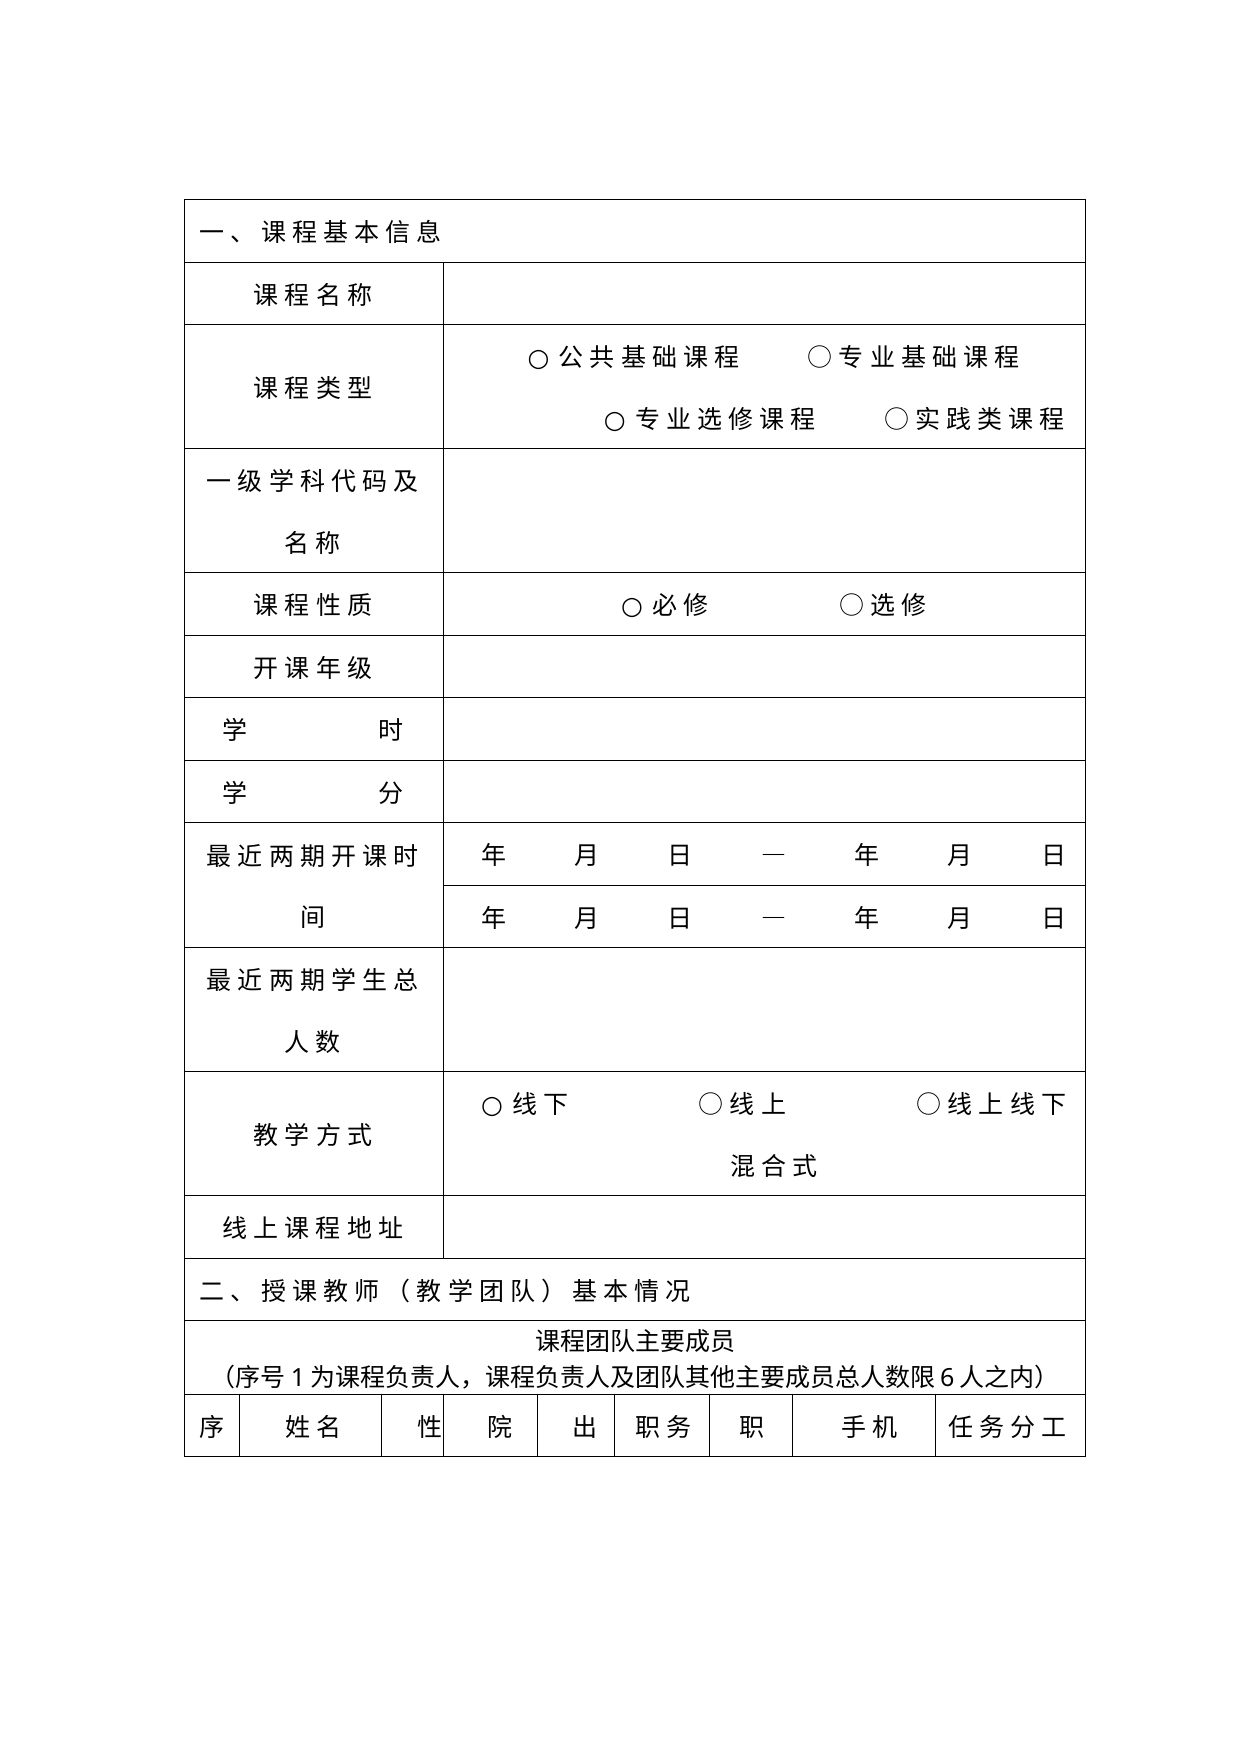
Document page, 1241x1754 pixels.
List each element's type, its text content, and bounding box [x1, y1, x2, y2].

table_cell 一级学科代码及名称 [185, 449, 443, 572]
table_cell 序 号 [185, 1395, 239, 1456]
table_cell 出生 年月 [538, 1395, 614, 1456]
table_cell 课程团队主要成员 （序号1为课程负责人，课程负责人及团队其他主要成员总人数限6人之内） [185, 1321, 1085, 1393]
table_cell [444, 636, 1085, 697]
table_cell 手机 号码 [793, 1395, 935, 1456]
table_cell 年 月 日 — 年 月 日 [444, 823, 1085, 884]
table_cell 课程名称 [185, 263, 443, 324]
table_cell [444, 761, 1085, 822]
table_cell [444, 449, 1085, 572]
table_cell 课程性质 [185, 573, 443, 634]
table_cell ○公共基础课程 ○专业基础课程 ○专业选修课程 ○实践类课程 [444, 325, 1085, 448]
table_cell 线上课程地址 [185, 1196, 443, 1257]
table_cell 职务 [615, 1395, 709, 1456]
table_cell ○必修 ○选修 [444, 573, 1085, 634]
table_header 一、课程基本信息 [185, 200, 1085, 262]
table_cell [444, 948, 1085, 1071]
table_cell 姓名 [240, 1395, 381, 1456]
table_cell 院系/ 部门 [444, 1395, 537, 1456]
table_cell 最近两期学生总人数 [185, 948, 443, 1071]
table_cell ○线下 ○线上 ○线上线下混合式 [444, 1072, 1085, 1195]
table_cell 学 时 [185, 698, 443, 759]
table_cell 性 别 [382, 1395, 443, 1456]
table_cell [444, 263, 1085, 324]
table_cell 二、授课教师（教学团队）基本情况 [185, 1259, 1085, 1320]
table_cell 课程类型 [185, 325, 443, 448]
table_cell 职称 [710, 1395, 792, 1456]
table_cell 开课年级 [185, 636, 443, 697]
table_cell 年 月 日 — 年 月 日 [444, 886, 1085, 947]
table_cell 最近两期开课时间 [185, 823, 443, 947]
table_cell 学 分 [185, 761, 443, 822]
table_cell 教学方式 [185, 1072, 443, 1195]
table_cell 任务分工 [936, 1395, 1085, 1456]
table_cell [444, 1196, 1085, 1257]
table_cell [444, 698, 1085, 759]
